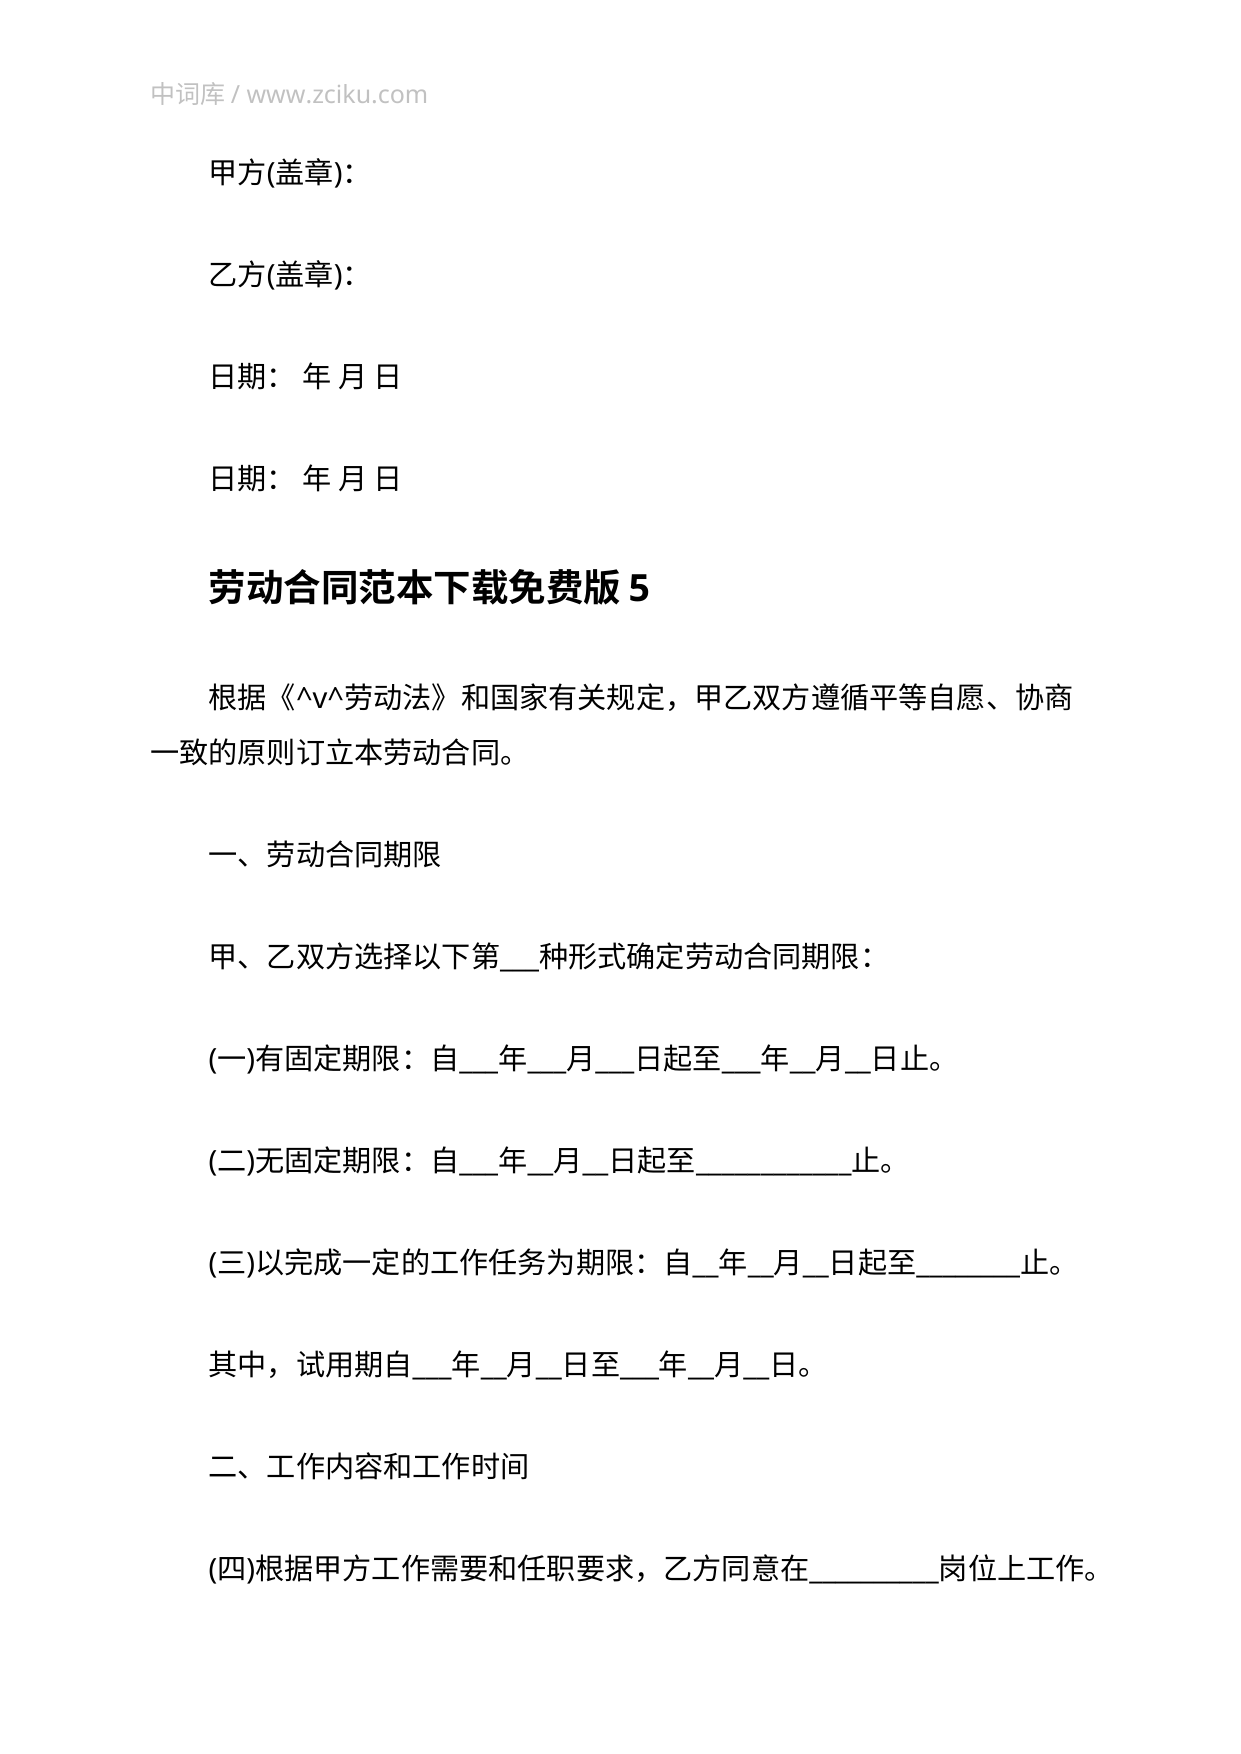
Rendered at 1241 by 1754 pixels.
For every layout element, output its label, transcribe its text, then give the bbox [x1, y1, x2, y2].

text 其中，试用期自___年__月__日至___年__月__日。 [150, 1342, 1090, 1384]
text 日期： 年 月 日 [150, 354, 1090, 396]
text 劳动合同范本下载免费版5 [150, 557, 1090, 612]
text (三)以完成一定的工作任务为期限：自__年__月__日起至________止。 [150, 1239, 1090, 1282]
text 根据《^v^劳动法》和国家有关规定，甲乙双方遵循平等自愿、协商一致的原则订立本劳动合同。 [150, 675, 1090, 772]
text 二、工作内容和工作时间 [150, 1443, 1090, 1486]
text 乙方(盖章)： [150, 252, 1090, 294]
text 甲、乙双方选择以下第___种形式确定劳动合同期限： [150, 934, 1090, 976]
text (二)无固定期限：自___年__月__日起至____________止。 [150, 1138, 1090, 1180]
text 一、劳动合同期限 [150, 832, 1090, 874]
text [150, 1545, 1090, 1588]
text 日期： 年 月 日 [150, 456, 1090, 498]
text 甲方(盖章)： [150, 150, 1090, 192]
text (一)有固定期限：自___年___月___日起至___年__月__日止。 [150, 1036, 1090, 1078]
